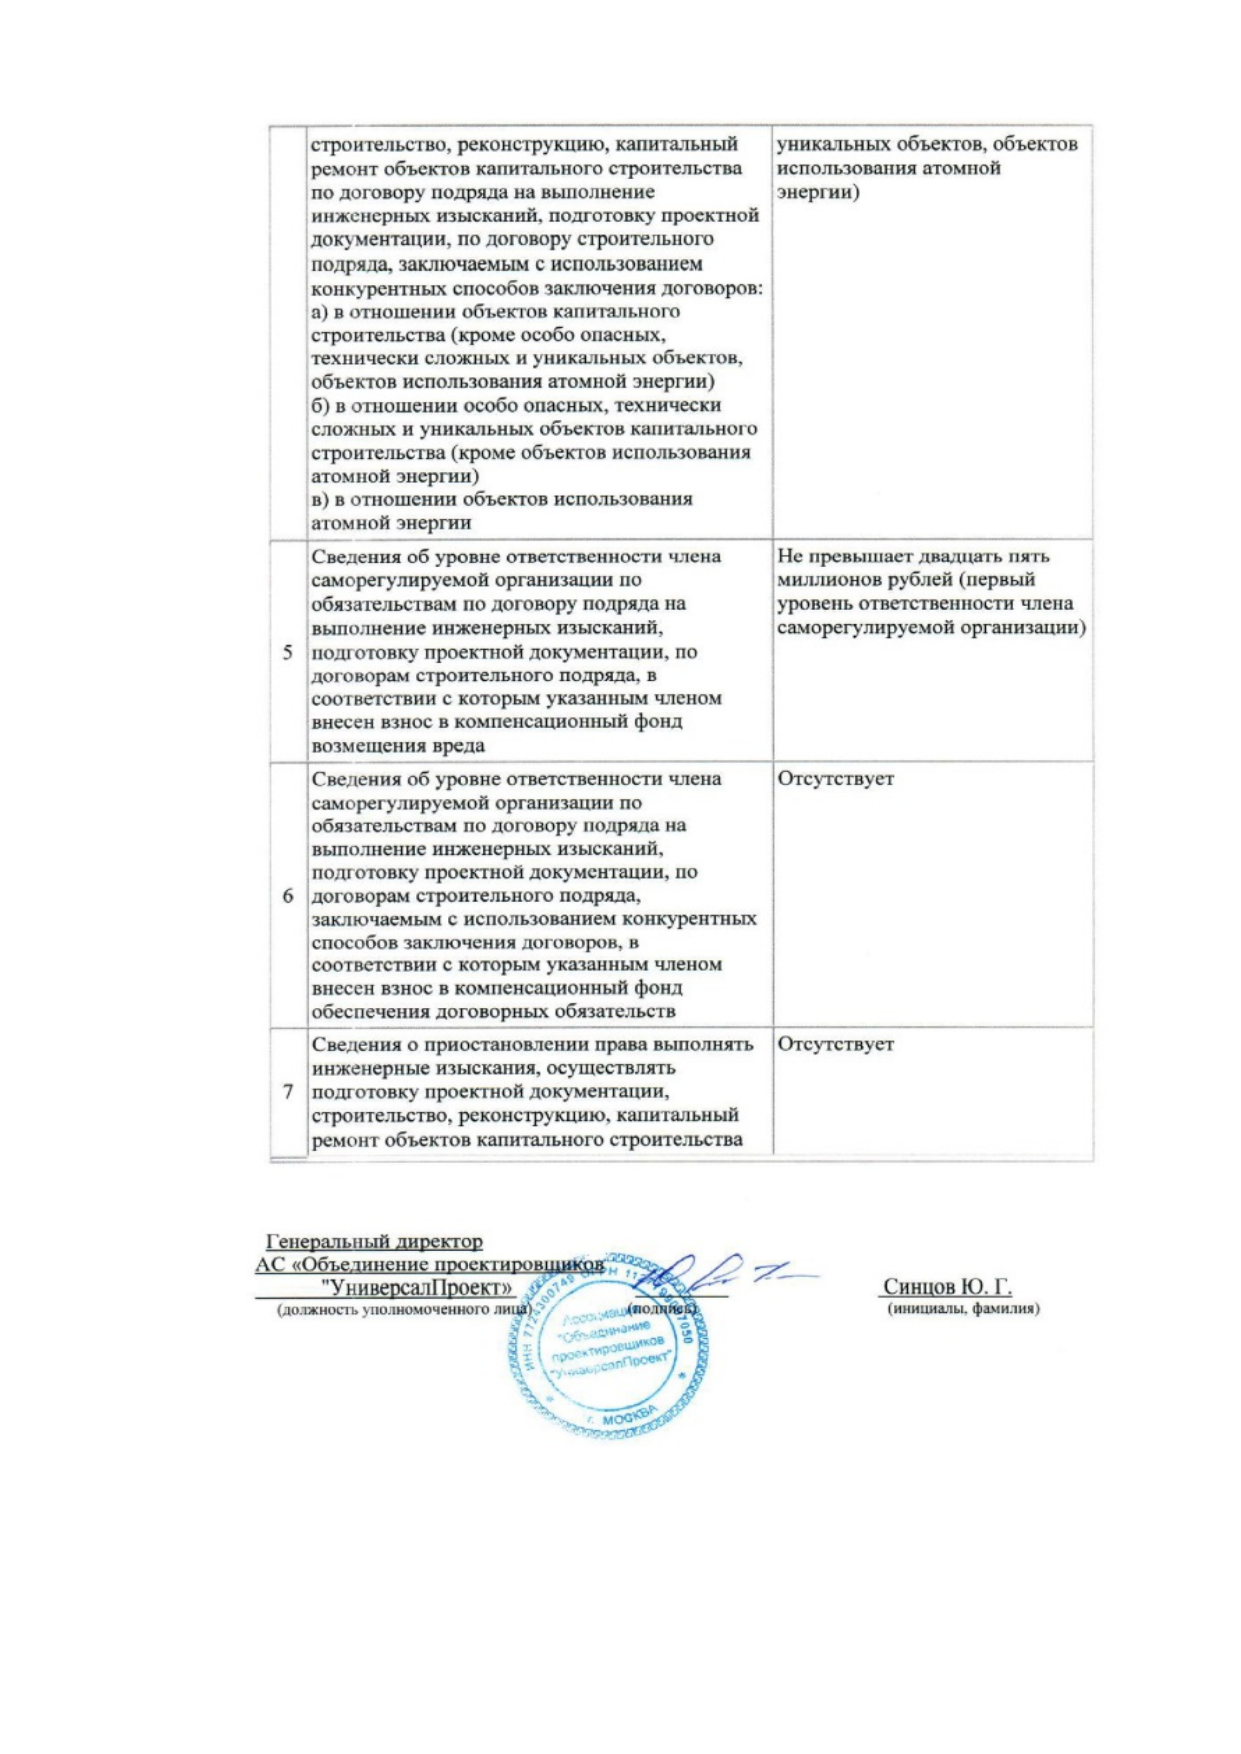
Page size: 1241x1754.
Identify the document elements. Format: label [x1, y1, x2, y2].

picture [213, 118, 1116, 1447]
